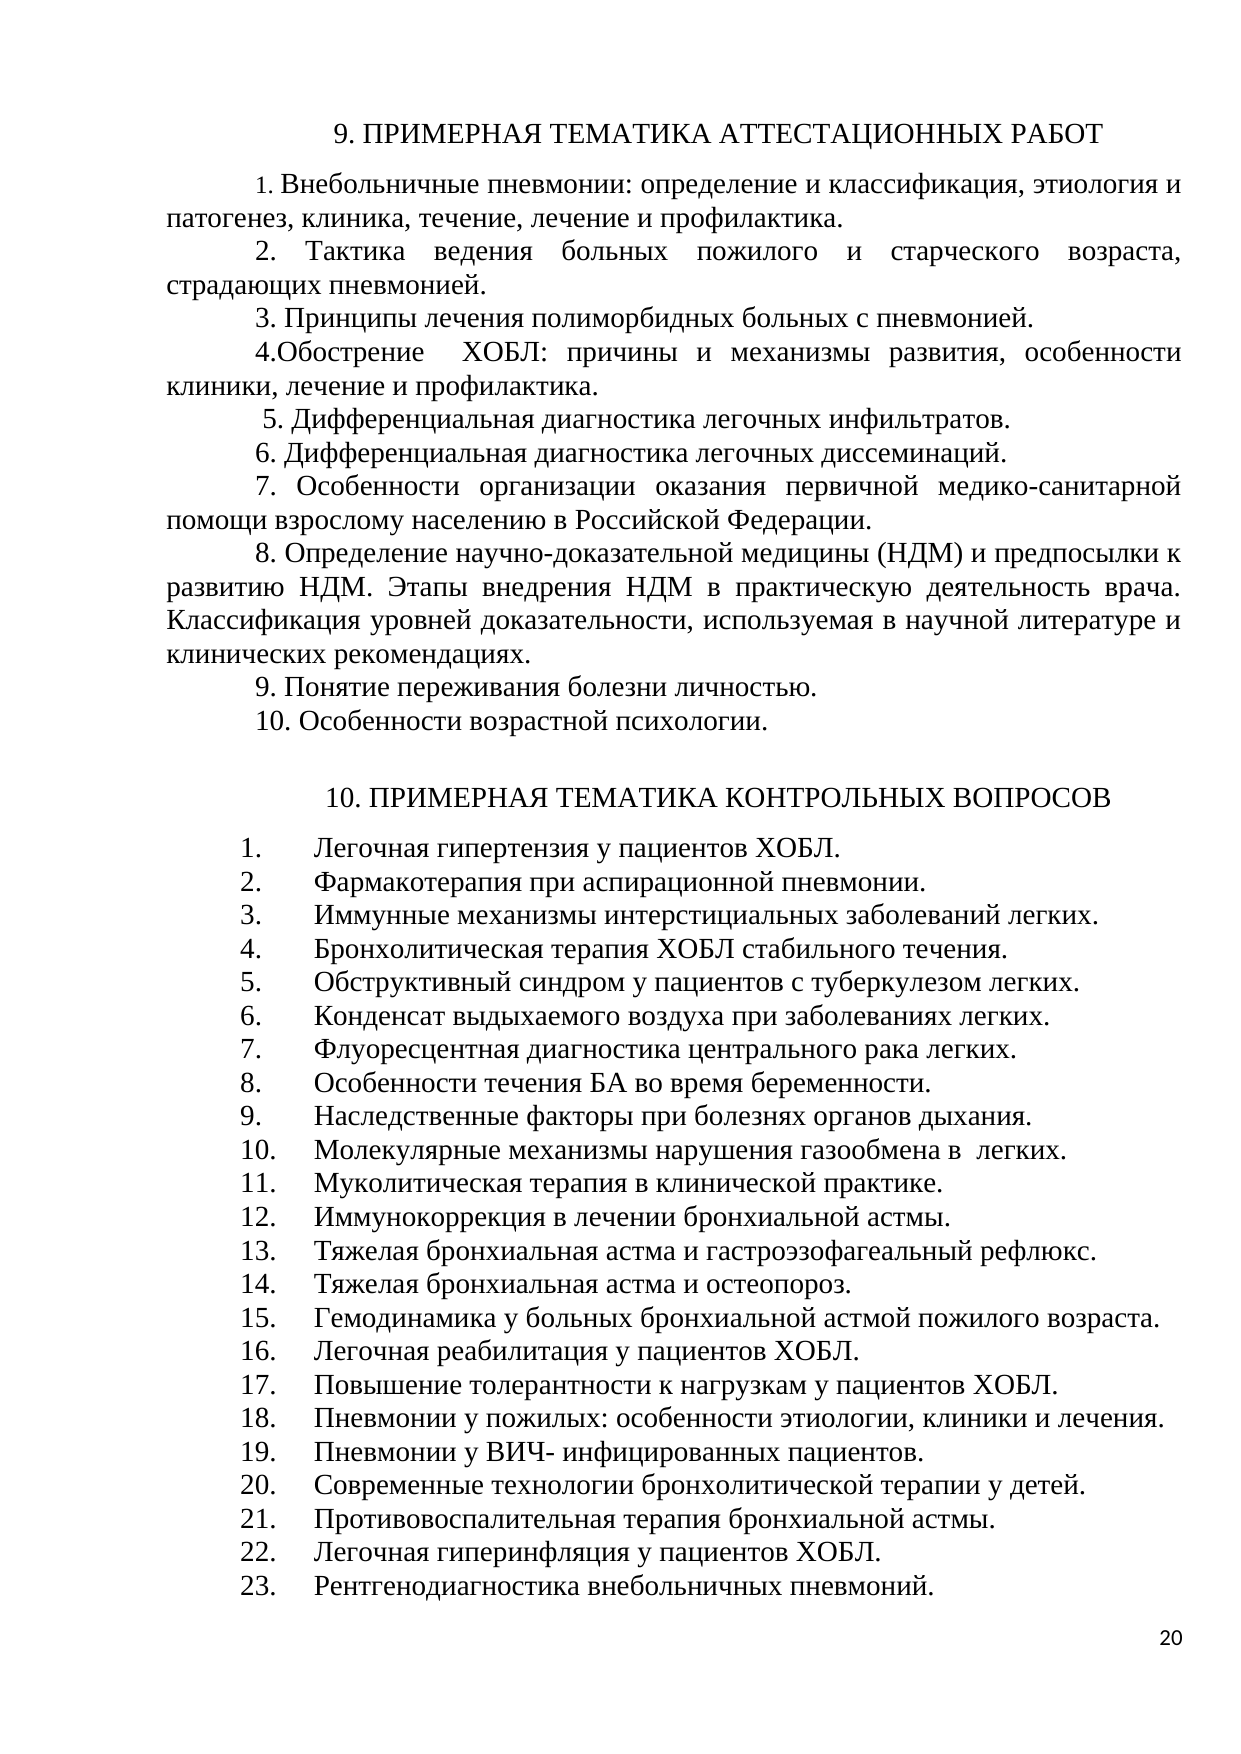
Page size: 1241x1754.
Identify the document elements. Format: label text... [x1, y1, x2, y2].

list 2. Тактика ведения больных пожилого и старческого возраста, страдающих пневмонией. [166, 233, 1182, 301]
list Особенности течения БА во время беременности. [166, 1065, 1182, 1098]
list Молекулярные механизмы нарушения газообмена в легких. [166, 1132, 1182, 1166]
list 7. Особенности организации оказания первичной медико-санитарной помощи взрослому населению в Российской Федерации. [166, 468, 1182, 535]
list Бронхолитическая терапия ХОБЛ стабильного течения. [166, 931, 1182, 964]
list Легочная гиперинфляция у пациентов ХОБЛ. [166, 1534, 1182, 1568]
list Повышение толерантности к нагрузкам у пациентов ХОБЛ. [166, 1367, 1182, 1400]
list 1. Внебольничные пневмонии: определение и классификация, этиология и патогенез, клиника, течение, лечение и профилактика. [166, 166, 1182, 233]
list Муколитическая терапия в клинической практике. [166, 1166, 1182, 1199]
list Тяжелая бронхиальная астма и остеопороз. [166, 1266, 1182, 1300]
list Конденсат выдыхаемого воздуха при заболеваниях легких. [166, 998, 1182, 1031]
list 10. ПРИМЕРНАЯ ТЕМАТИКА КОНТРОЛЬНЫХ ВОПРОСОВ [166, 780, 1182, 813]
list Легочная реабилитация у пациентов ХОБЛ. [166, 1333, 1182, 1367]
list Тяжелая бронхиальная астма и гастроэзофагеальный рефлюкс. [166, 1233, 1182, 1266]
list 3. Принципы лечения полиморбидных больных с пневмонией. [166, 301, 1182, 334]
list 6. Дифференциальная диагностика легочных диссеминаций. [166, 435, 1182, 468]
list Пневмонии у пожилых: особенности этиологии, клиники и лечения. [166, 1400, 1182, 1434]
list Рентгенодиагностика внебольничных пневмоний. [166, 1568, 1182, 1602]
list Современные технологии бронхолитической терапии у детей. [166, 1467, 1182, 1501]
list Гемодинамика у больных бронхиальной астмой пожилого возраста. [166, 1300, 1182, 1333]
list 10. Особенности возрастной психологии. [166, 703, 1182, 737]
list Фармакотерапия при аспирационной пневмонии. [166, 864, 1182, 897]
list Иммунные механизмы интерстициальных заболеваний легких. [166, 897, 1182, 931]
list Флуоресцентная диагностика центрального рака легких. [166, 1031, 1182, 1065]
list Обструктивный синдром у пациентов с туберкулезом легких. [166, 964, 1182, 998]
list 4.Обострение ХОБЛ: причины и механизмы развития, особенности клиники, лечение и профилактика. [166, 334, 1182, 401]
list 9. Понятие переживания болезни личностью. [166, 669, 1182, 703]
list 5. Дифференциальная диагностика легочных инфильтратов. [166, 401, 1182, 435]
list Противовоспалительная терапия бронхиальной астмы. [166, 1501, 1182, 1534]
list Наследственные факторы при болезнях органов дыхания. [166, 1098, 1182, 1132]
list 8. Определение научно-доказательной медицины (НДМ) и предпосылки к развитию НДМ. Этапы внедрения НДМ в практическую деятельность врача. Классификация уровней доказательности, используемая в научной литературе и клинических рекомендациях. [166, 535, 1182, 669]
text 9. ПРИМЕРНАЯ ТЕМАТИКА АТТЕСТАЦИОННЫХ РАБОТ [166, 116, 1182, 150]
list Иммунокоррекция в лечении бронхиальной астмы. [166, 1199, 1182, 1233]
list Пневмонии у ВИЧ- инфицированных пациентов. [166, 1434, 1182, 1467]
list Легочная гипертензия у пациентов ХОБЛ. [166, 830, 1182, 864]
